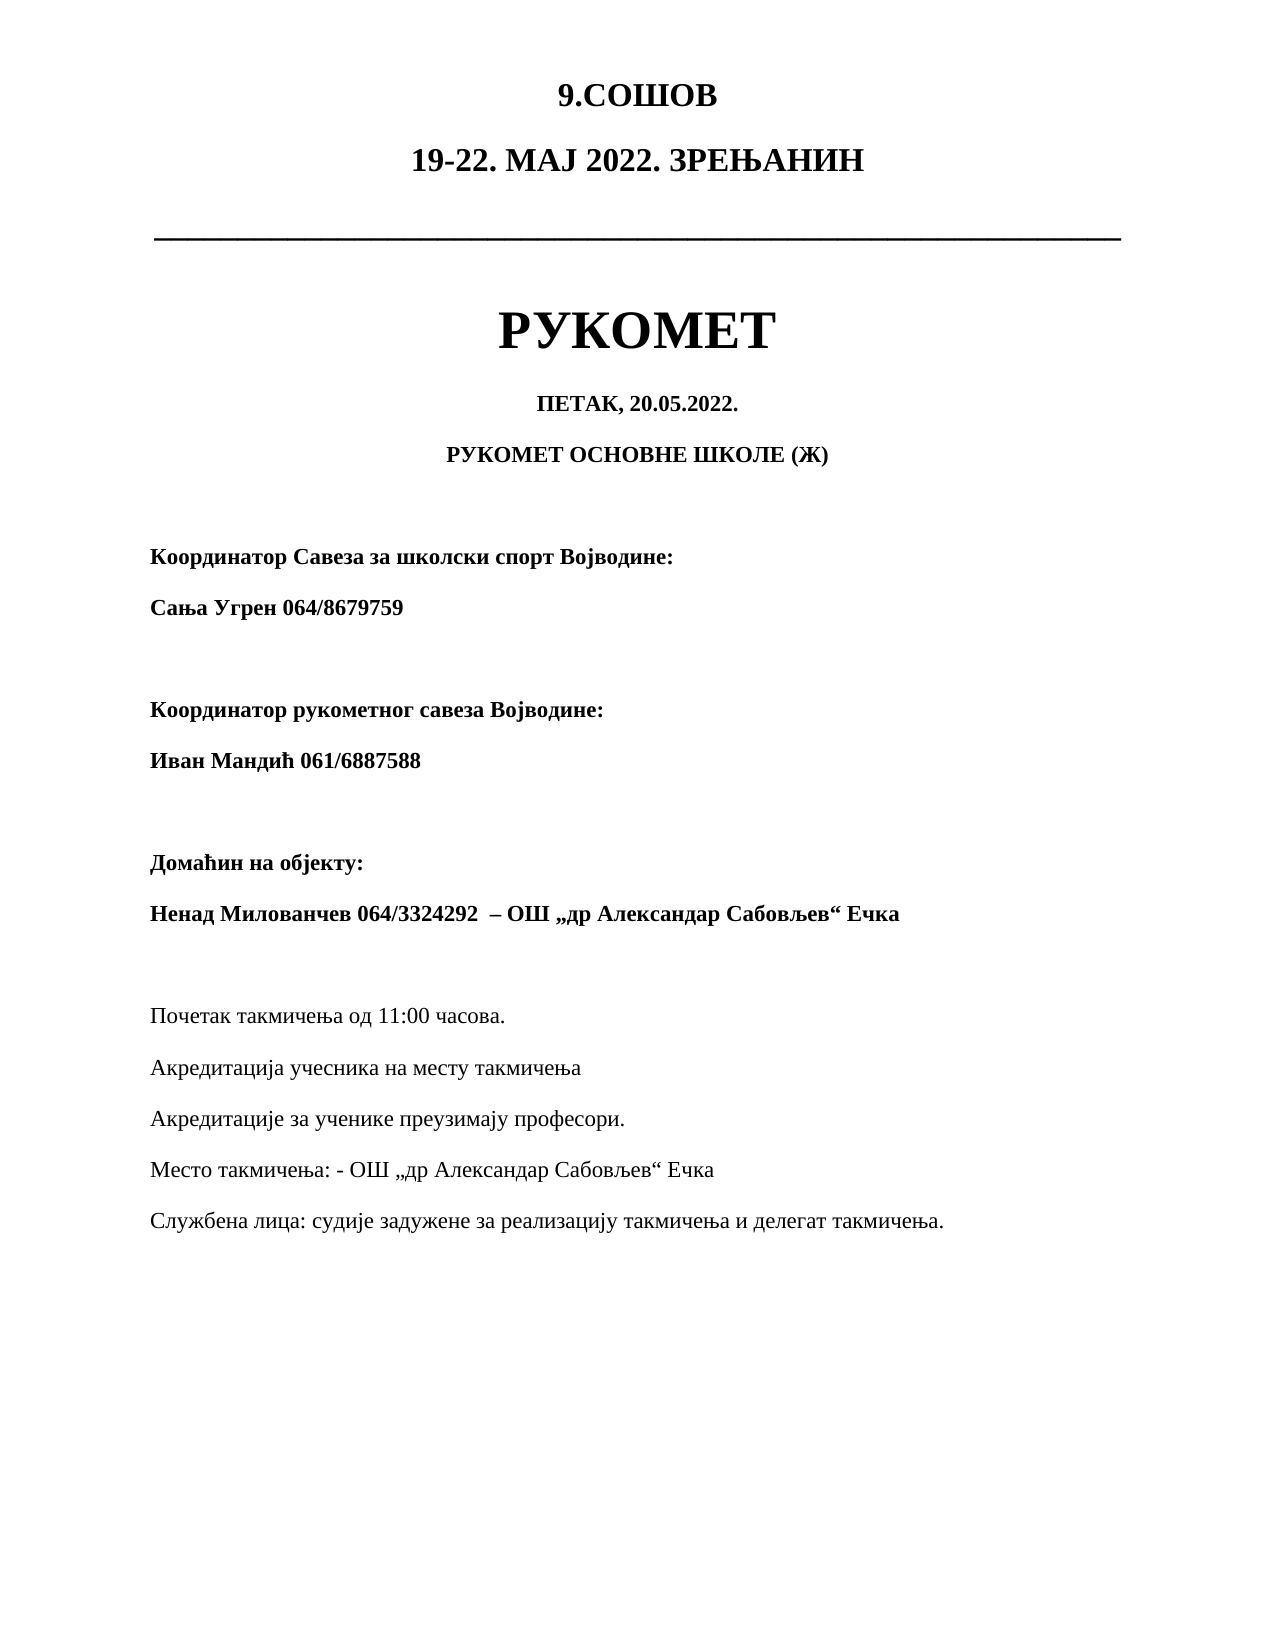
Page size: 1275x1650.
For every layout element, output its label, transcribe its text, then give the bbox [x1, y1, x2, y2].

text РУКОМЕТ ОСНОВНЕ ШКОЛЕ (Ж) [150, 441, 1125, 467]
text Координатор рукометног савеза Војводине: [150, 696, 1125, 723]
text Координатор Савеза за школски спорт Војводине: [150, 543, 1125, 569]
text Ненад Милованчев 064/3324292 – ОШ „др Александар Сабовљев“ Ечка [150, 901, 1125, 927]
text ПЕТАК, 20.05.2022. [150, 390, 1125, 416]
text Службена лица: судије задужене за реализацију такмичења и делегат такмичења. [150, 1207, 1125, 1233]
text Место такмичења: - ОШ „др Александар Сабовљев“ Ечка [150, 1156, 1125, 1182]
text Акредитације за ученике преузимају професори. [150, 1105, 1125, 1131]
text Почетак такмичења од 11:00 часова. [150, 1003, 1125, 1029]
text РУКОМЕТ [150, 298, 1125, 360]
text Домаћин на објекту: [150, 849, 1125, 876]
text Акредитација учесника на месту такмичења [150, 1054, 1125, 1080]
text Сања Угрен 064/8679759 [150, 594, 1125, 621]
text Иван Мандић 061/6887588 [150, 747, 1125, 774]
